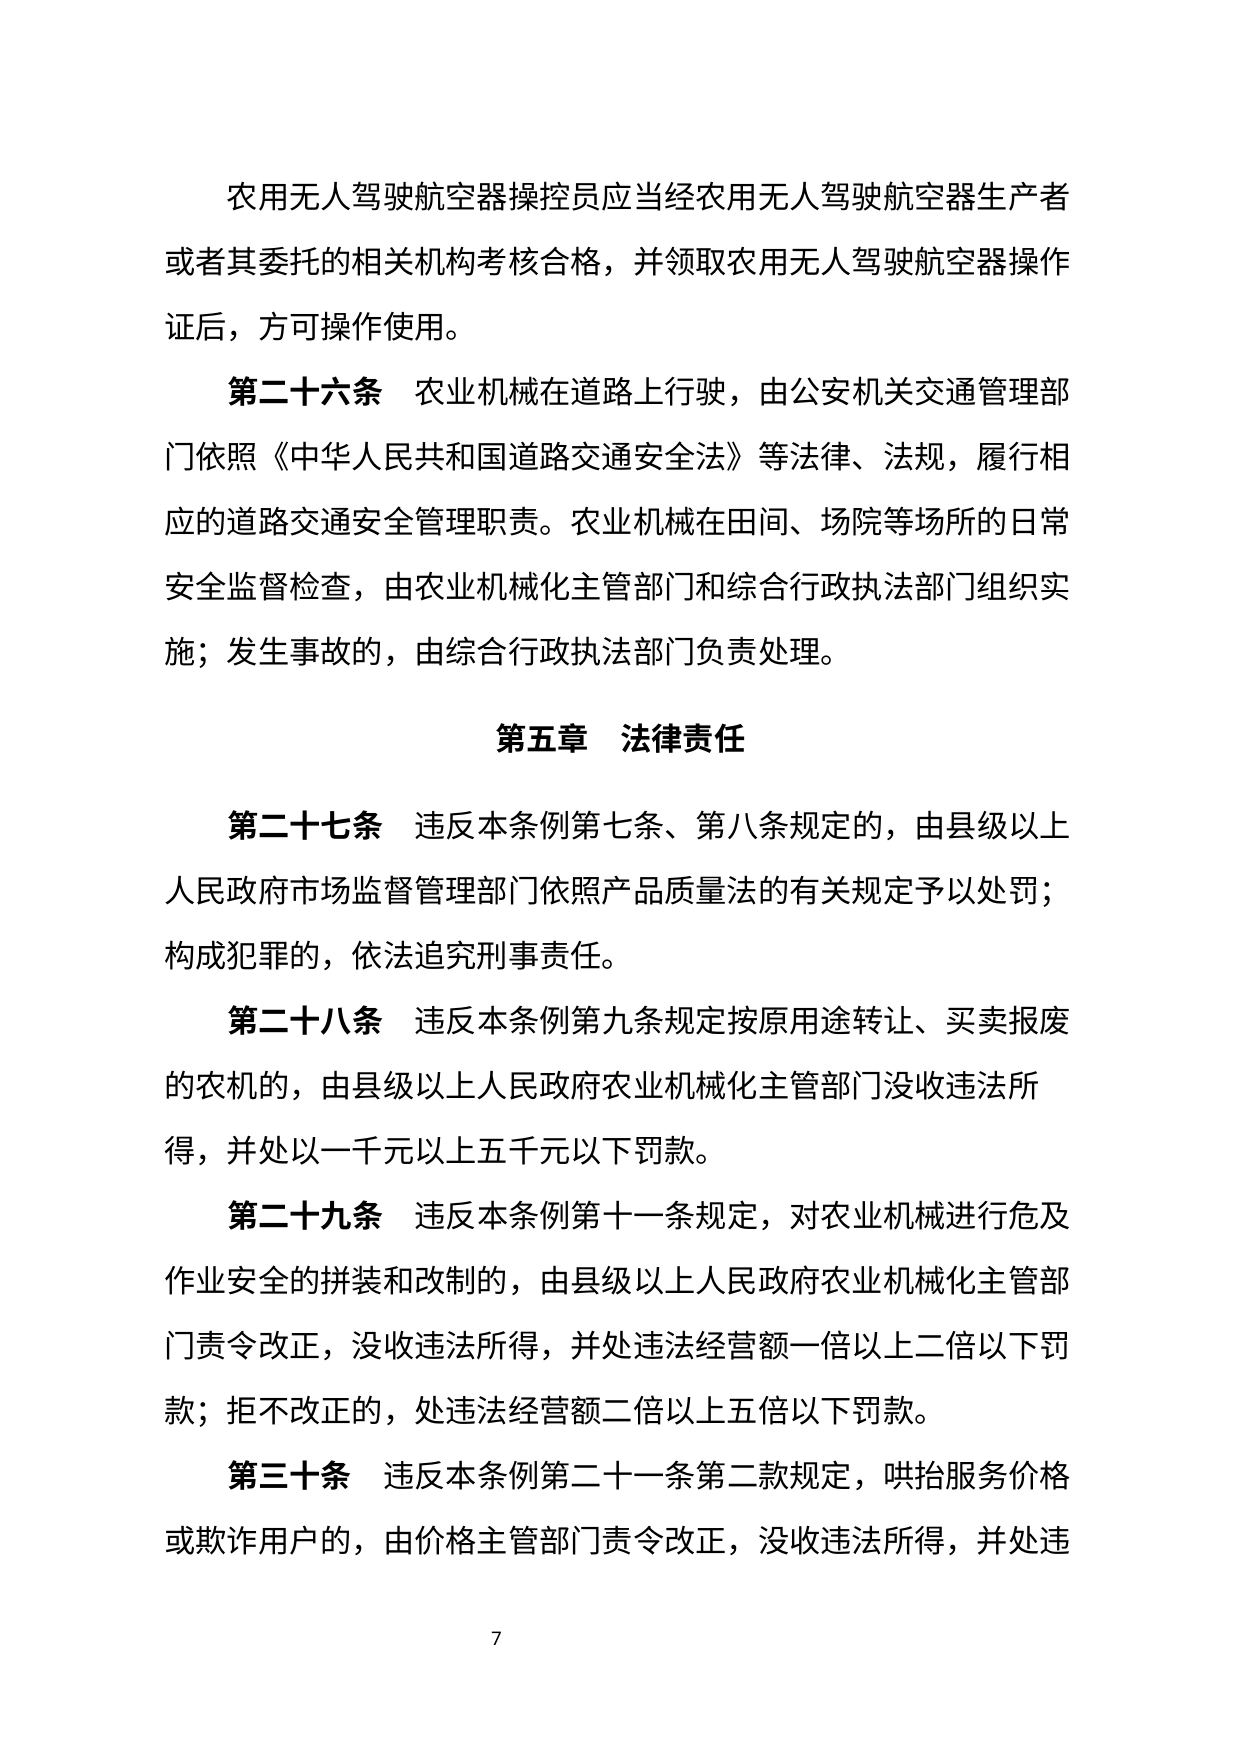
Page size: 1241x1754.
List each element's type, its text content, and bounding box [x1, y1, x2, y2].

text 农用无人驾驶航空器操控员应当经农用无人驾驶航空器生产者或者其委托的相关机构考核合格，并领取农用无人驾驶航空器操作证后，方可操作使用。 [164, 162, 1076, 357]
text 第二十九条 违反本条例第十一条规定，对农业机械进行危及作业安全的拼装和改制的，由县级以上人民政府农业机械化主管部门责令改正，没收违法所得，并处违法经营额一倍以上二倍以下罚款；拒不改正的，处违法经营额二倍以上五倍以下罚款。 [164, 1181, 1076, 1441]
text 第二十八条 违反本条例第九条规定按原用途转让、买卖报废的农机的，由县级以上人民政府农业机械化主管部门没收违法所得，并处以一千元以上五千元以下罚款。 [164, 986, 1076, 1181]
text 第二十六条 农业机械在道路上行驶，由公安机关交通管理部门依照《中华人民共和国道路交通安全法》等法律、法规，履行相应的道路交通安全管理职责。农业机械在田间、场院等场所的日常安全监督检查，由农业机械化主管部门和综合行政执法部门组织实施；发生事故的，由综合行政执法部门负责处理。 [164, 357, 1076, 682]
subtitle 第五章 法律责任 [164, 704, 1076, 769]
text 第二十七条 违反本条例第七条、第八条规定的，由县级以上人民政府市场监督管理部门依照产品质量法的有关规定予以处罚；构成犯罪的，依法追究刑事责任。 [164, 791, 1076, 986]
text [164, 1441, 1076, 1571]
